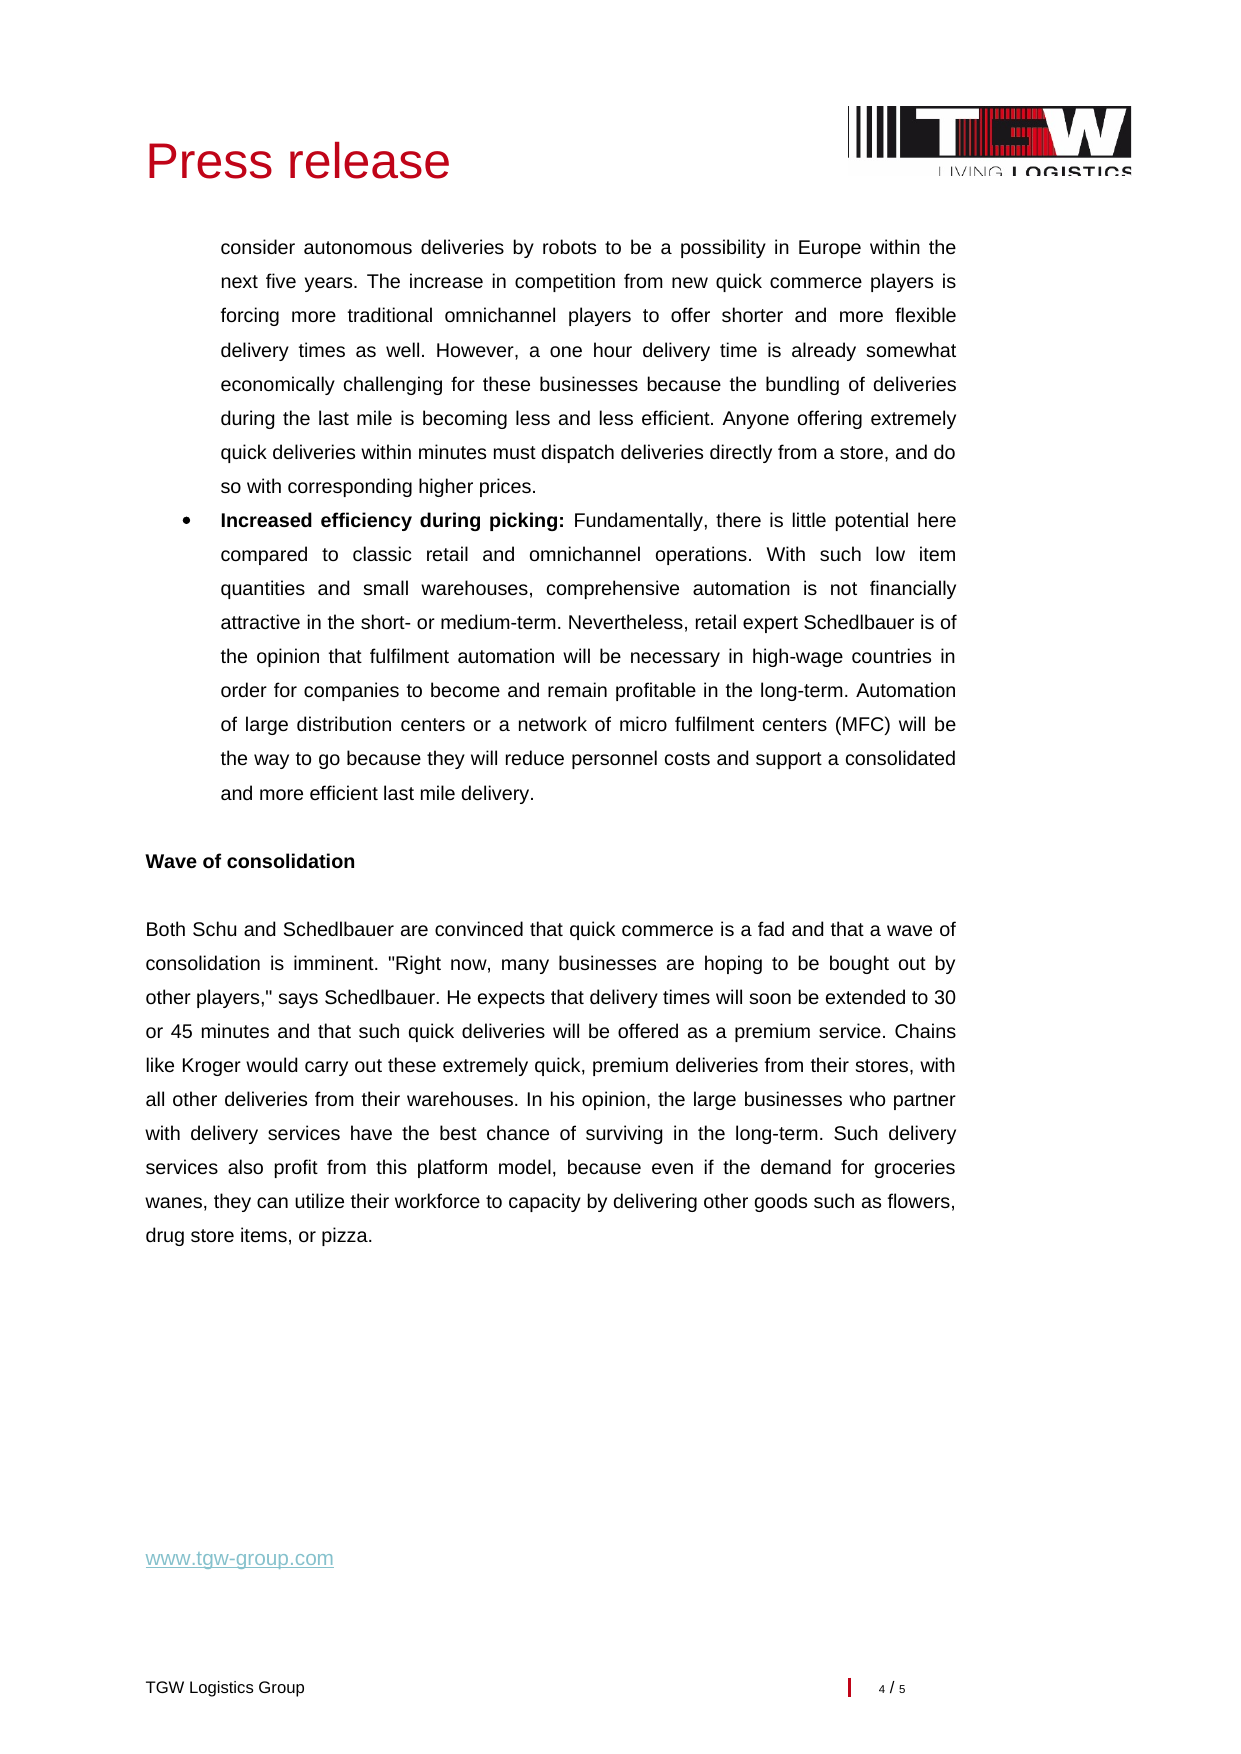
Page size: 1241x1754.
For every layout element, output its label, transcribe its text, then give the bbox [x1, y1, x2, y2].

picture [846, 106, 1132, 176]
list Increased efficiency during picking: Fundamentally, there is little potential here compared to classic retail and omnichannel operations. With such low item quantities and small warehouses, comprehensive automation is not financially attractive in the short- or medium-term. Nevertheless, retail expert Schedlbauer is of the opinion that fulfilment automation will be necessary in high-wage countries in order for companies to become and remain profitable in the long-term. Automation of large distribution centers or a network of micro fulfilment centers (MFC) will be the way to go because they will reduce personnel costs and support a consolidated and more efficient last mile delivery. [183, 509, 957, 804]
text Wave of consolidation [145, 849, 957, 872]
list Both Schu and Schedlbauer are convinced that quick commerce is a fad and that a wave of consolidation is imminent. "Right now, many businesses are hoping to be bought out by other players," says Schedlbauer. He expects that delivery times will soon be extended to 30 or 45 minutes and that such quick deliveries will be offered as a premium service. Chains like Kroger would carry out these extremely quick, premium deliveries from their stores, with all other deliveries from their warehouses. In his opinion, the large businesses who partner with delivery services have the best chance of surviving in the long-term. Such delivery services also profit from this platform model, because even if the demand for groceries wanes, they can utilize their workforce to capacity by delivering other goods such as flowers, drug store items, or pizza. [145, 918, 957, 1247]
text www.tgw-group.com [145, 1546, 957, 1570]
